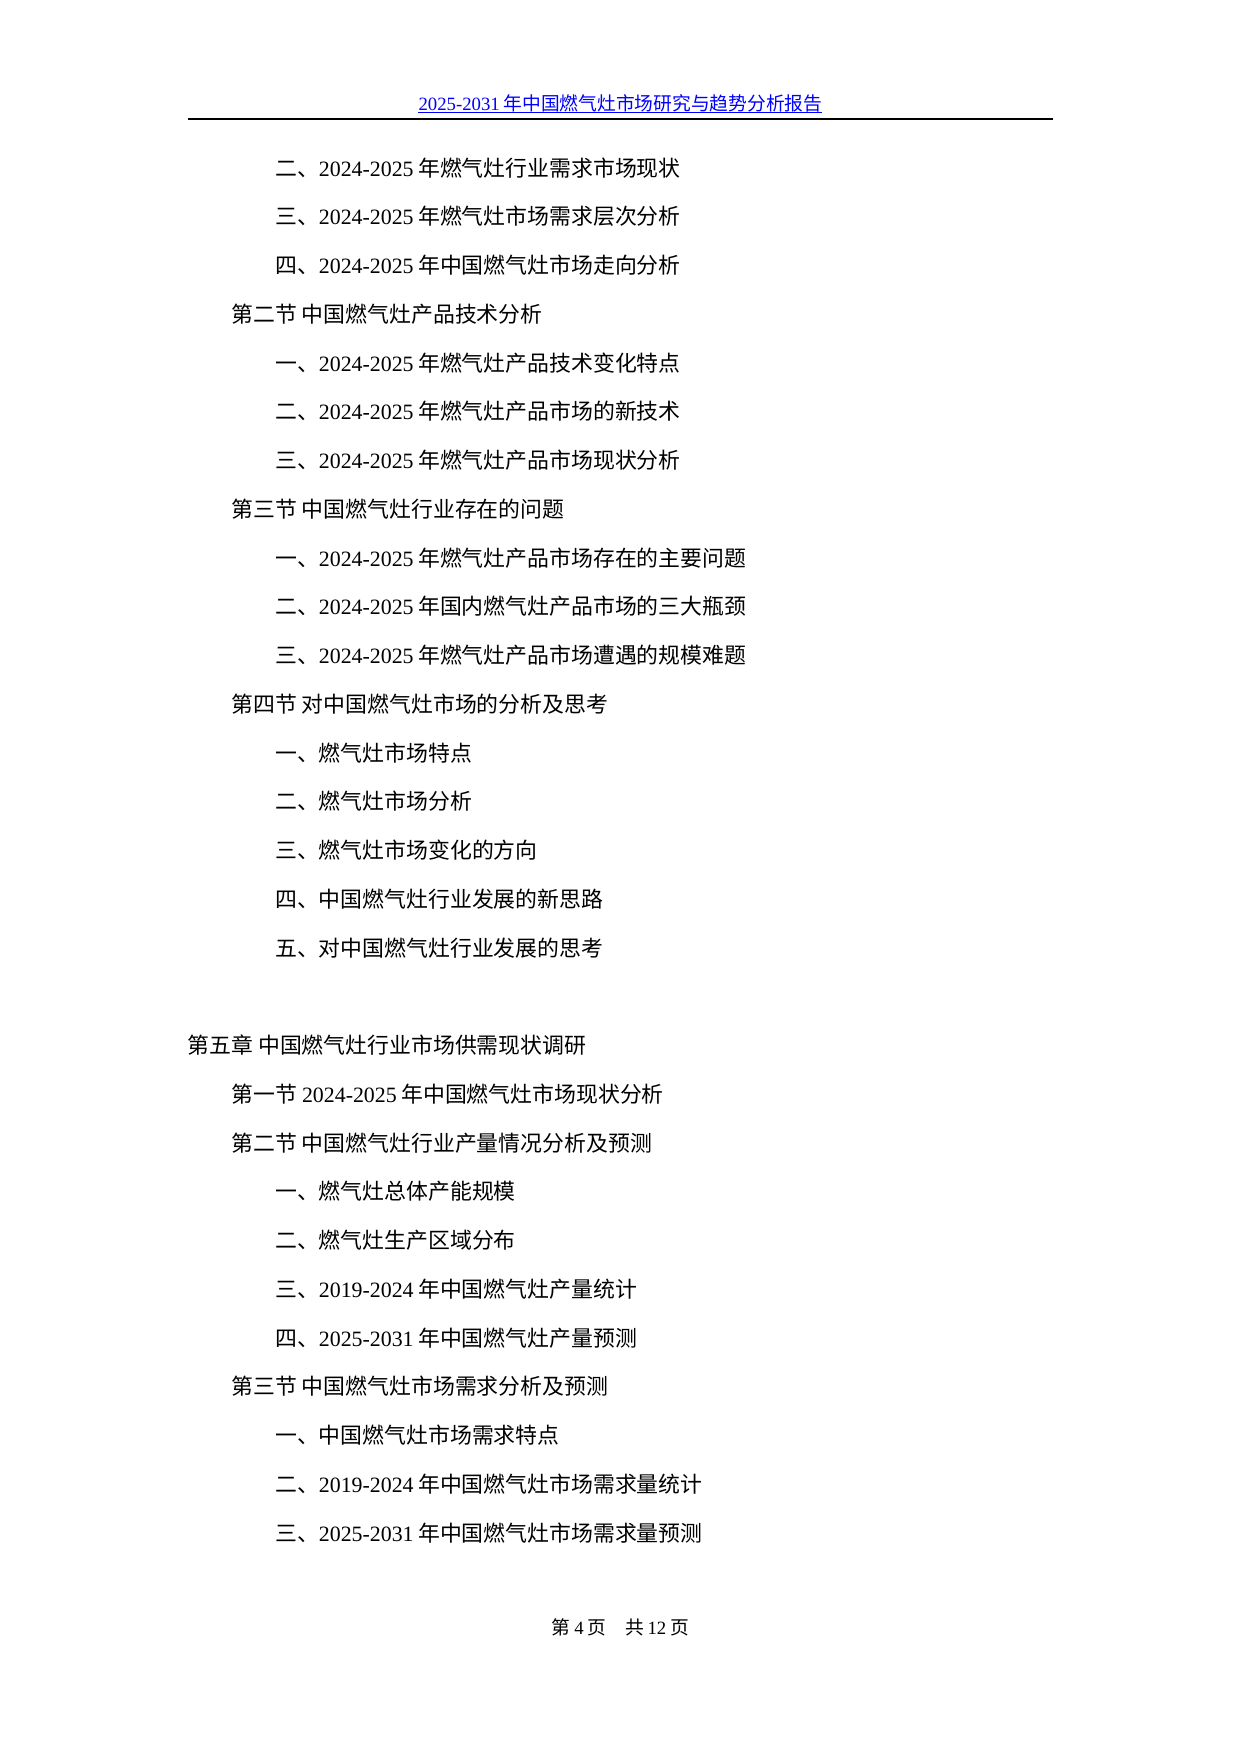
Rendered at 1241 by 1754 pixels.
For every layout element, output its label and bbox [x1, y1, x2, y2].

text [187, 150, 1053, 1548]
